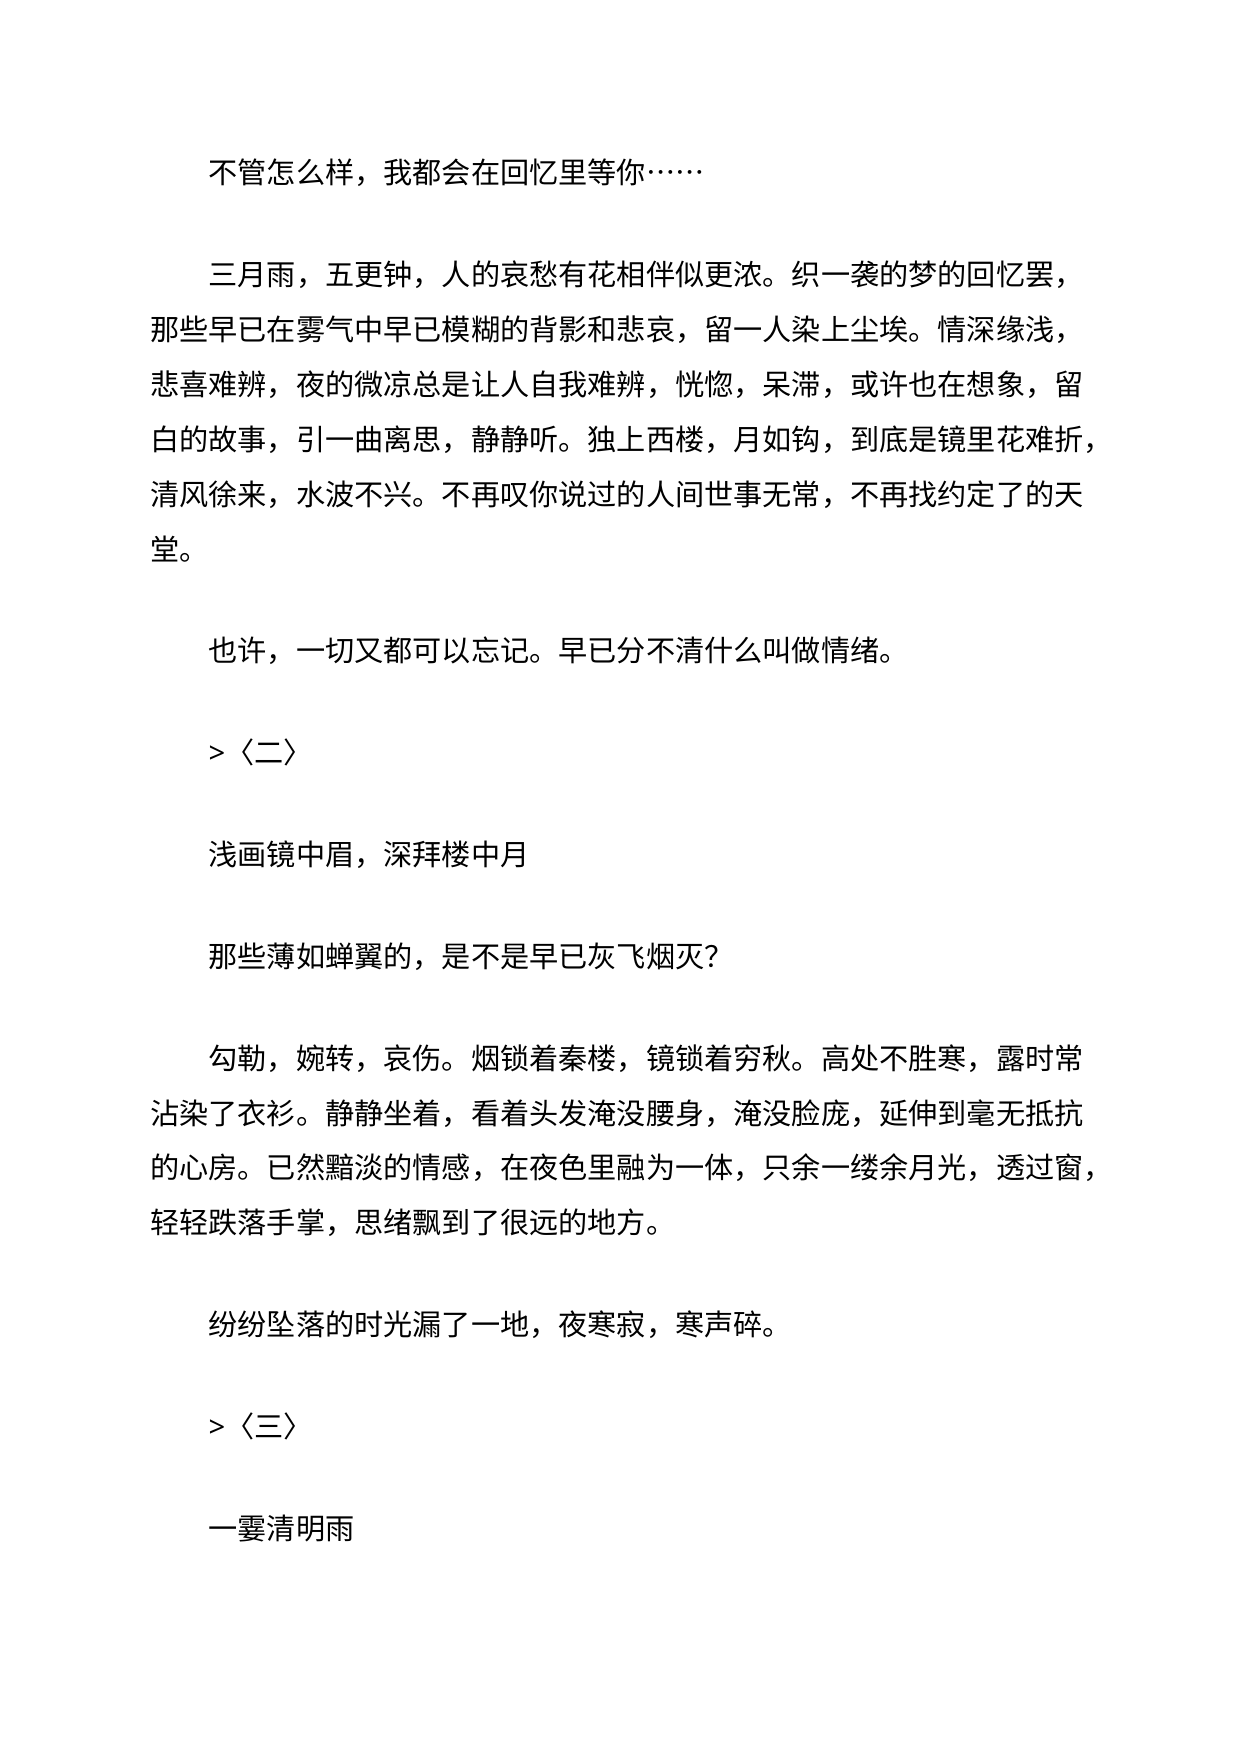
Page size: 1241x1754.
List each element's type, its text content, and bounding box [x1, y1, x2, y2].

text >〈二〉 [150, 730, 1090, 772]
text 不管怎么样，我都会在回忆里等你…… [150, 150, 1090, 192]
text 也许，一切又都可以忘记。早已分不清什么叫做情绪。 [150, 628, 1090, 670]
text 三月雨，五更钟，人的哀愁有花相伴似更浓。织一袭的梦的回忆罢，那些早已在雾气中早已模糊的背影和悲哀，留一人染上尘埃。情深缘浅，悲喜难辨，夜的微凉总是让人自我难辨，恍惚，呆滞，或许也在想象，留白的故事，引一曲离思，静静听。独上西楼，月如钩，到底是镜里花难折，清风徐来，水波不兴。不再叹你说过的人间世事无常，不再找约定了的天堂。 [150, 252, 1090, 568]
text 勾勒，婉转，哀伤。烟锁着秦楼，镜锁着穷秋。高处不胜寒，露时常沾染了衣衫。静静坐着，看着头发淹没腰身，淹没脸庞，延伸到毫无抵抗的心房。已然黯淡的情感，在夜色里融为一体，只余一缕余月光，透过窗，轻轻跌落手掌，思绪飘到了很远的地方。 [150, 1035, 1090, 1242]
text 一霎清明雨 [150, 1506, 1090, 1548]
text 纷纷坠落的时光漏了一地，夜寒寂，寒声碎。 [150, 1302, 1090, 1344]
text 浅画镜中眉，深拜楼中月 [150, 832, 1090, 874]
text >〈三〉 [150, 1403, 1090, 1446]
text 那些薄如蝉翼的，是不是早已灰飞烟灭？ [150, 933, 1090, 976]
